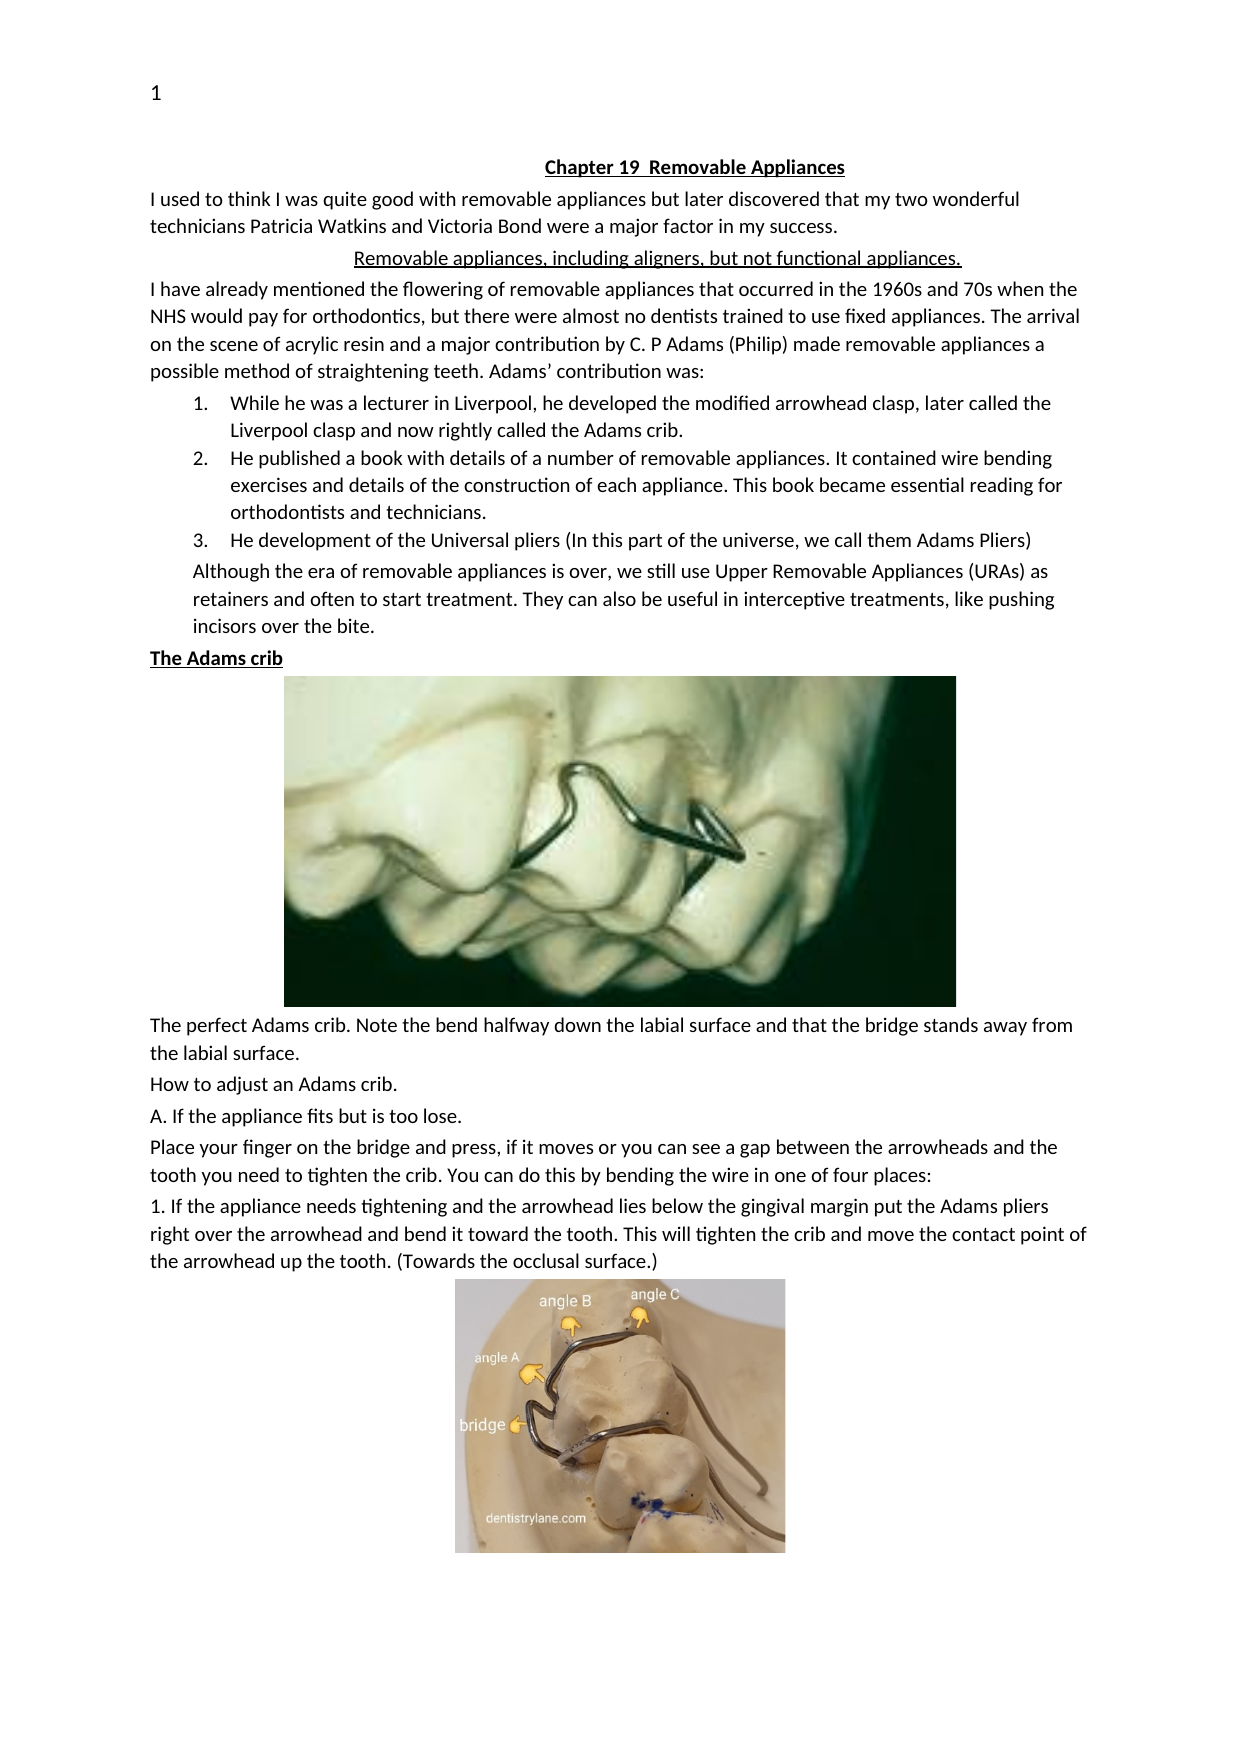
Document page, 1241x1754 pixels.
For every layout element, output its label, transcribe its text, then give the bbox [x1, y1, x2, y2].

list While he was a lecturer in Liverpool, he developed the modified arrowhead clasp, later called the Liverpool clasp and now rightly called the Adams crib. [193, 390, 1090, 443]
subtitle Chapter 19 Removable Appliances [300, 154, 1090, 179]
text 1. If the appliance needs tightening and the arrowhead lies below the gingival margin put the Adams pliers right over the arrowhead and bend it toward the tooth. This will tighten the crib and move the contact point of the arrowhead up the tooth. (Towards the occlusal surface.) [150, 1193, 1090, 1274]
text Although the era of removable appliances is over, we still use Upper Removable Appliances (URAs) as retainers and often to start treatment. They can also be useful in interceptive treatments, like pushing incisors over the bite. [193, 558, 1090, 639]
text The Adams crib [150, 645, 1090, 670]
list He development of the Universal pliers (In this part of the universe, we call them Adams Pliers) [193, 527, 1090, 552]
text I used to think I was quite good with removable appliances but later discovered that my two wonderful technicians Patricia Watkins and Victoria Bond were a major factor in my success. [150, 186, 1090, 238]
text A. If the appliance fits but is too lose. [150, 1103, 1090, 1128]
picture [455, 1279, 786, 1553]
text I have already mentioned the flowering of removable appliances that occurred in the 1960s and 70s when the NHS would pay for orthodontics, but there were almost no dentists trained to use fixed appliances. The arrival on the scene of acrylic resin and a major contribution by C. P Adams (Philip) made removable appliances a possible method of straightening teeth. Adams’ contribution was: [150, 276, 1090, 384]
text Place your finger on the bridge and press, if it moves or you can see a gap between the arrowheads and the tooth you need to tighten the crib. You can do this by bending the wire in one of four places: [150, 1134, 1090, 1187]
text The perfect Adams crib. Note the bend halfway down the labial surface and that the bridge stands away from the labial surface. [150, 1012, 1090, 1065]
list He published a book with details of a number of removable appliances. It contained wire bending exercises and details of the construction of each appliance. This book became essential reading for orthodontists and technicians. [193, 445, 1090, 525]
text Removable appliances, including aligners, but not functional appliances. [225, 245, 1090, 270]
text How to adjust an Adams crib. [150, 1071, 1090, 1097]
picture [284, 676, 957, 1007]
